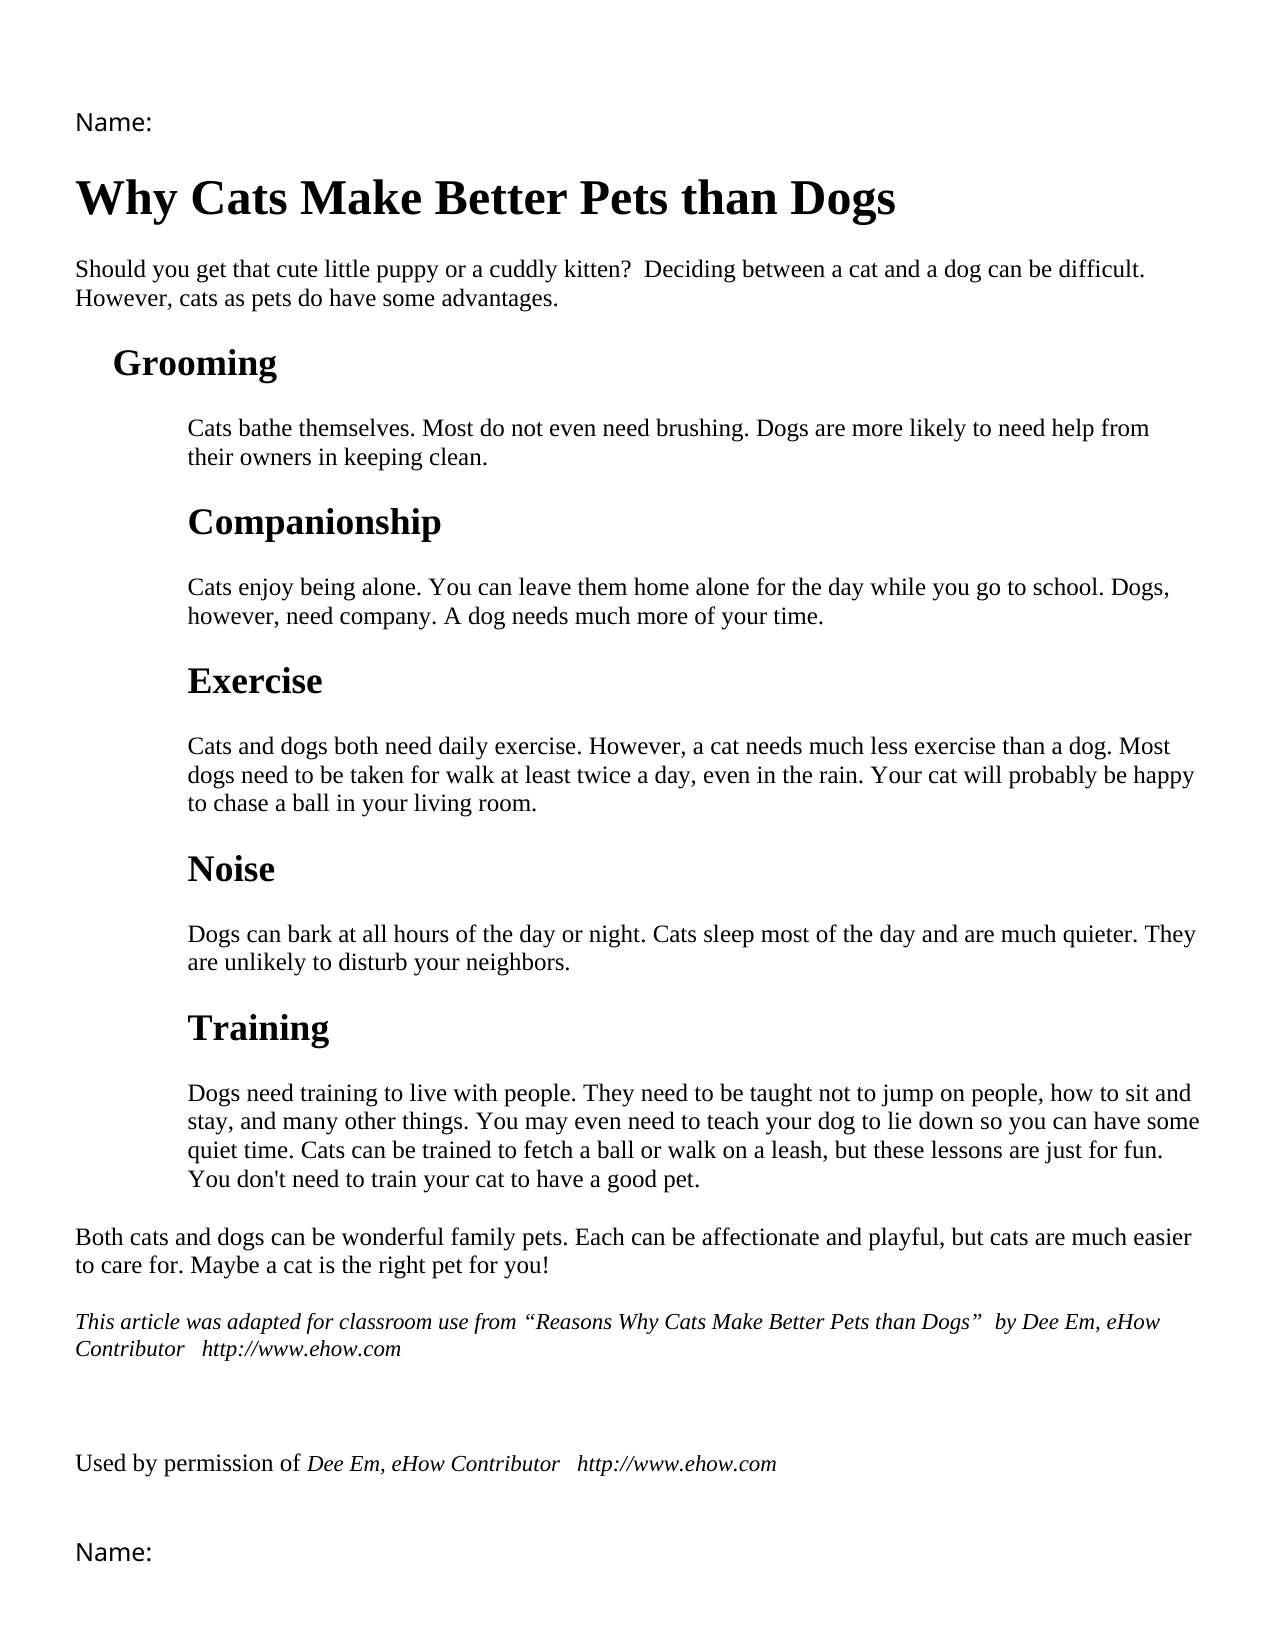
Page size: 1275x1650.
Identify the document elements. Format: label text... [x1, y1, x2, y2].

text Cats enjoy being alone. You can leave them home alone for the day while you go to school. Dogs, however, need company. A dog needs much more of your time. [187, 572, 1200, 629]
text Should you get that cute little puppy or a cuddly kitten? Deciding between a cat and a dog can be difficult. However, cats as pets do have some advantages. [75, 254, 1200, 312]
text Cats and dogs both need daily exercise. However, a cat needs much less exercise than a dog. Most dogs need to be taken for walk at least twice a day, even in the rain. Your cat will probably be happy to chase a ball in your living room. [187, 731, 1200, 817]
text Why Cats Make Better Pets than Dogs [75, 167, 1200, 225]
text Cats bathe themselves. Most do not even need brushing. Dogs are more likely to need help from their owners in keeping clean. [187, 413, 1200, 471]
text Dogs can bark at all hours of the day or night. Cats sleep most of the day and are much quieter. They are unlikely to disturb your neighbors. [187, 919, 1200, 976]
text Training [187, 1005, 1200, 1048]
text Dogs need training to live with people. They need to be taught not to jump on people, how to sit and stay, and many other things. You may even need to teach your dog to lie down so you can have some quiet time. Cats can be trained to fetch a ball or walk on a leash, but these lessons are just for fun. You don't need to train your cat to have a good pet. [187, 1078, 1200, 1193]
text Noise [187, 846, 1200, 889]
text Exercise [187, 659, 1200, 702]
text Both cats and dogs can be wonderful family pets. Each can be affectionate and playful, but cats are much easier to care for. Maybe a cat is the right pet for you! [75, 1222, 1200, 1279]
text Used by permission of Dee Em, eHow Contributor http://www.ehow.com [75, 1448, 1200, 1477]
text Name: [75, 1535, 1200, 1569]
text This article was adapted for classroom use from “Reasons Why Cats Make Better Pets than Dogs” by Dee Em, eHow Contributor http://www.ehow.com [75, 1308, 1200, 1361]
text Companionship [187, 500, 1200, 543]
text Grooming [112, 341, 1200, 384]
text Name: [75, 104, 1200, 138]
